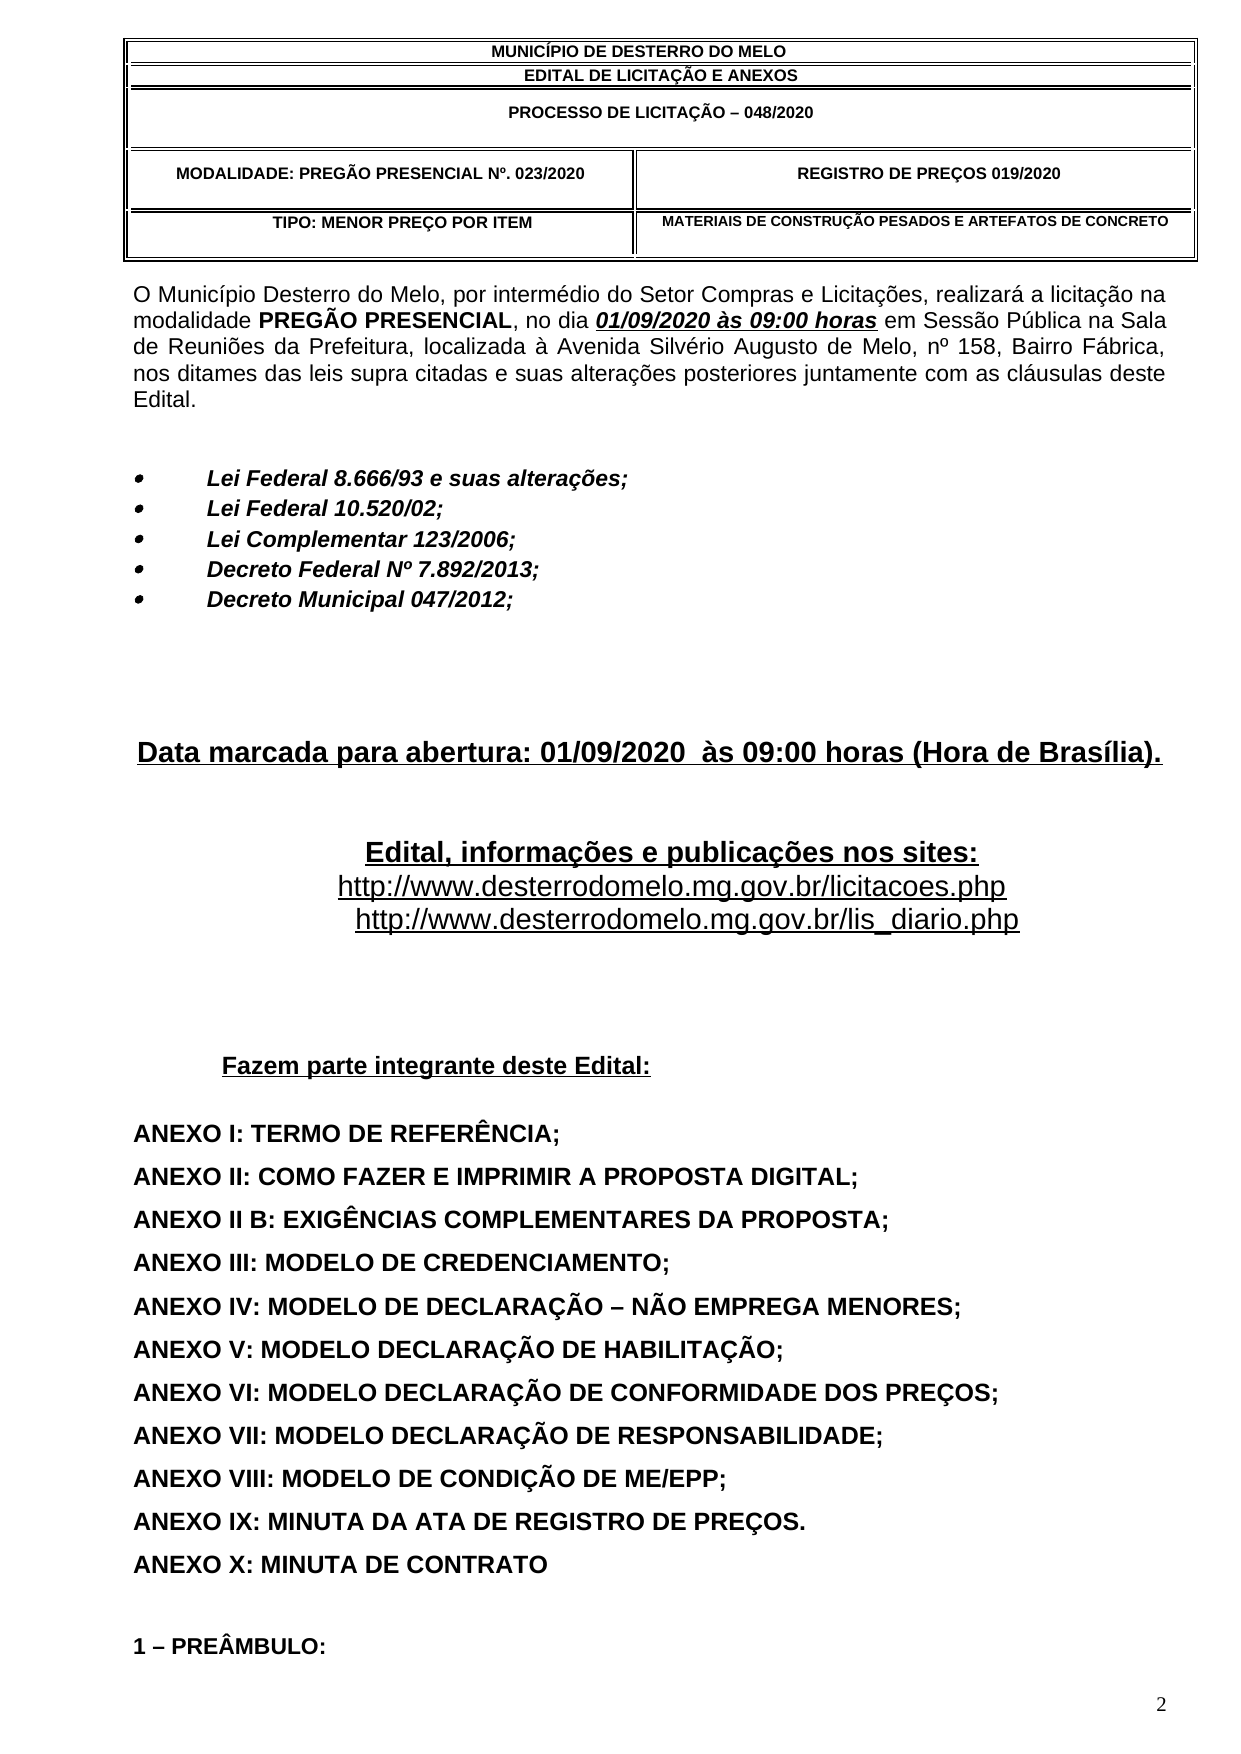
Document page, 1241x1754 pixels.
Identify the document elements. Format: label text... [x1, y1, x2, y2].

list Data marcada para abertura: 01/09/2020 às 09:00 horas (Hora de Brasília). [133, 734, 1167, 768]
text ANEXO I: TERMO DE REFERÊNCIA; [133, 1119, 1187, 1148]
text ANEXO II B: EXIGÊNCIAS COMPLEMENTARES DA PROPOSTA; [133, 1205, 1187, 1234]
text ANEXO IX: MINUTA DA ATA DE REGISTRO DE PREÇOS. [133, 1507, 1187, 1536]
list Fazem parte integrante deste Edital: [222, 1051, 1167, 1079]
text ANEXO V: MODELO DECLARAÇÃO DE HABILITAÇÃO; [133, 1335, 1187, 1363]
list Edital, informações e publicações nos sites: http://www.desterrodomelo.mg.gov.br/licitacoes.php [177, 835, 1167, 902]
list Decreto Federal Nº 7.892/2013; [133, 556, 1187, 582]
text ANEXO VII: MODELO DECLARAÇÃO DE RESPONSABILIDADE; [133, 1421, 1187, 1450]
list http://www.desterrodomelo.mg.gov.br/lis_diario.php [208, 902, 1167, 936]
text O Município Desterro do Melo, por intermédio do Setor Compras e Licitações, realizará a licitação na modalidade pregão presencial, no dia 01/09/2020 às 09:00 horas em Sessão Pública na Sala de Reuniões da Prefeitura, localizada à Avenida Silvério Augusto de Melo, nº 158, Bairro Fábrica, nos ditames das leis supra citadas e suas alterações posteriores juntamente com as cláusulas deste Edital. [133, 281, 1167, 412]
text ANEXO X: MINUTA DE CONTRATO [133, 1550, 1187, 1579]
list Lei Federal 10.520/02; [133, 495, 1187, 522]
text ANEXO VI: MODELO DECLARAÇÃO DE CONFORMIDADE DOS PREÇOS; [133, 1378, 1187, 1407]
list Lei Federal 8.666/93 e suas alterações; [133, 465, 1187, 491]
text 1 – PREÂMBULO: [133, 1633, 1187, 1659]
text ANEXO II: COMO FAZER E IMPRIMIR A PROPOSTA DIGITAL; [133, 1162, 1187, 1191]
text ANEXO IV: MODELO DE DECLARAÇÃO – NÃO EMPREGA MENORES; [133, 1292, 1187, 1320]
list Lei Complementar 123/2006; [133, 526, 1187, 552]
text ANEXO III: MODELO DE CREDENCIAMENTO; [133, 1248, 1187, 1277]
list Decreto Municipal 047/2012; [133, 586, 1187, 612]
text ANEXO VIII: MODELO DE CONDIÇÃO DE ME/EPP; [133, 1464, 1187, 1493]
